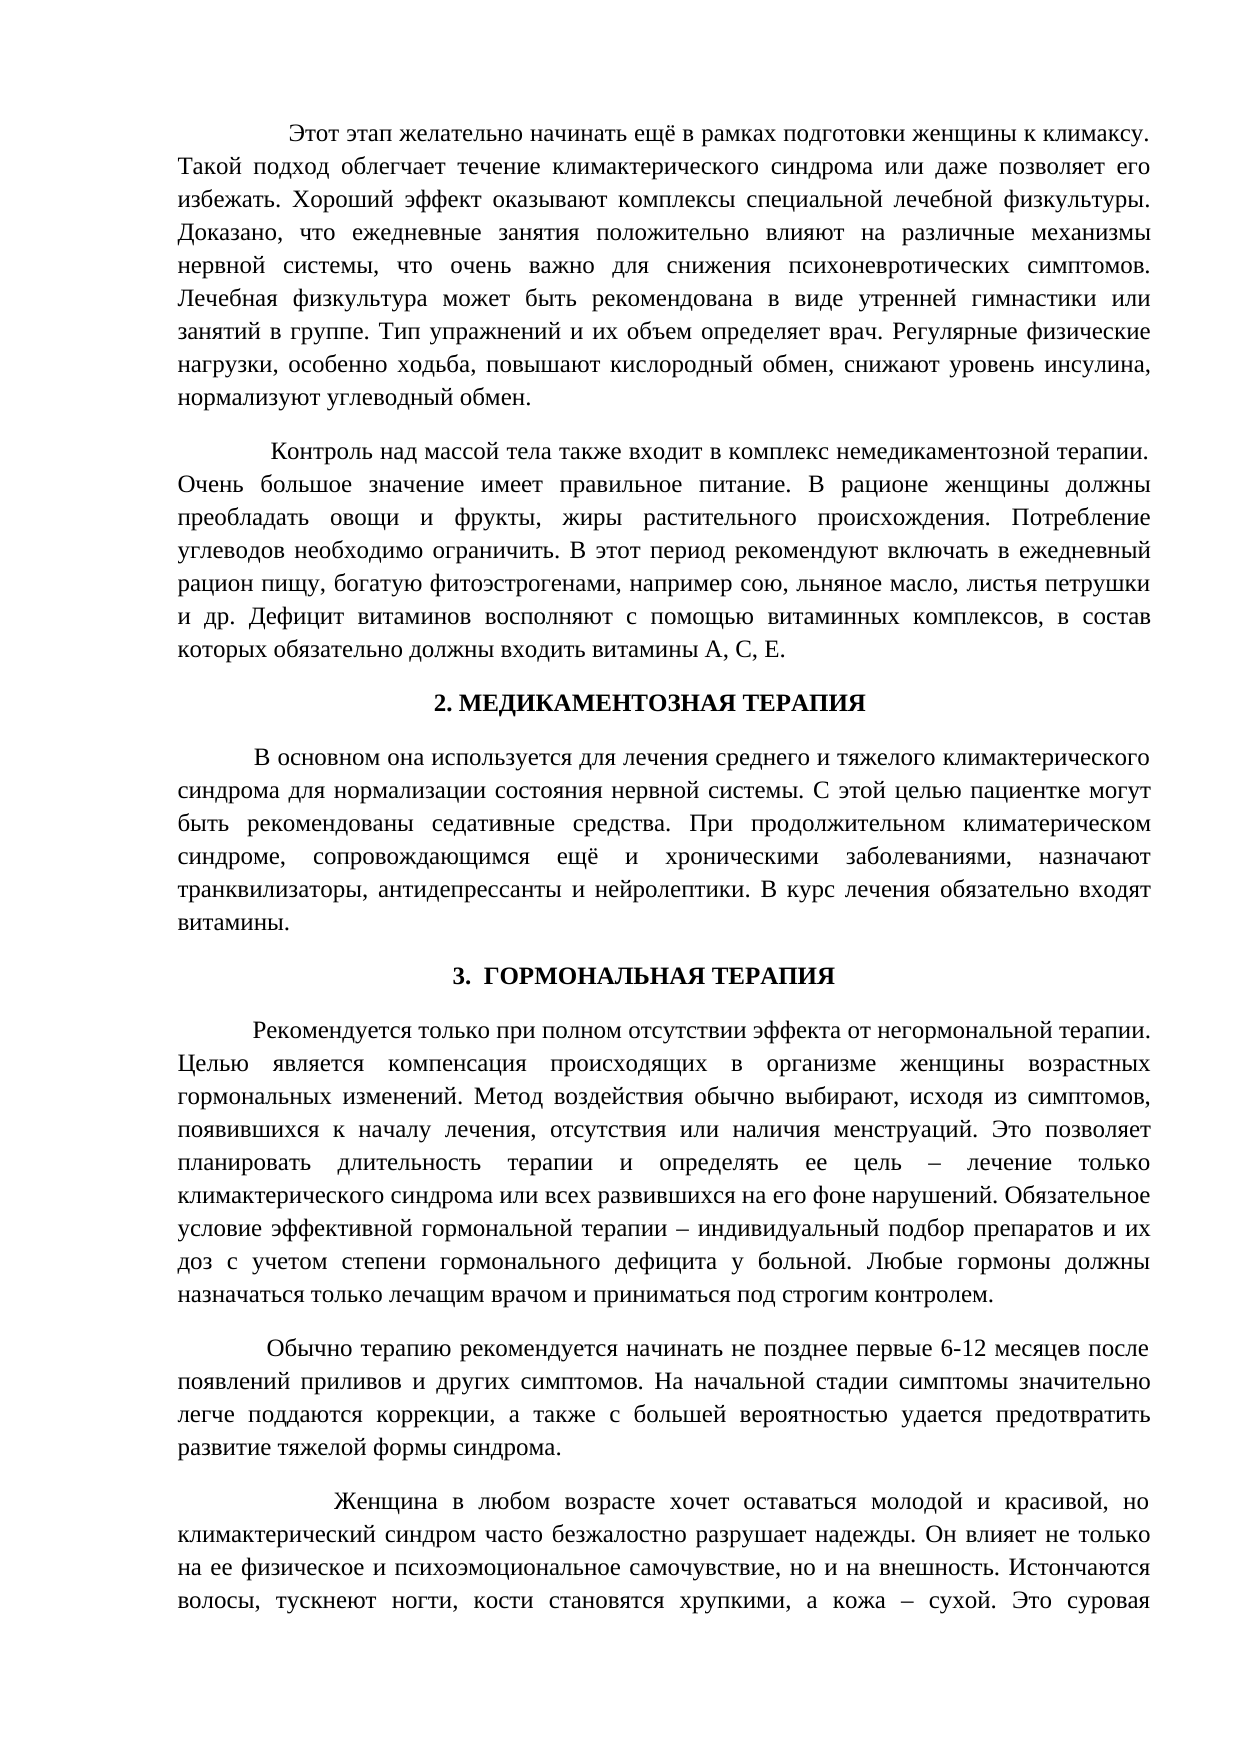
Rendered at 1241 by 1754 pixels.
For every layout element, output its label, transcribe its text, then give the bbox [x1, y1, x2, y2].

text 2. МЕДИКАМЕНТОЗНАЯ ТЕРАПИЯ [177, 688, 1152, 717]
text Контроль над массой тела также входит в комплекс немедикаментозной терапии. Очень большое значение имеет правильное питание. В рационе женщины должны преобладать овощи и фрукты, жиры растительного происхождения. Потребление углеводов необходимо ограничить. В этот период рекомендуют включать в ежедневный рацион пищу, богатую фитоэстрогенами, например сою, льняное масло, листья петрушки и др. Дефицит витаминов восполняют с помощью витаминных комплексов, в состав которых обязательно должны входить витамины А, С, Е. [177, 436, 1152, 663]
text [177, 1486, 1152, 1613]
text Этот этап желательно начинать ещё в рамках подготовки женщины к климаксу. Такой подход облегчает течение климактерического синдрома или даже позволяет его избежать. Хороший эффект оказывают комплексы специальной лечебной физкультуры. Доказано, что ежедневные занятия положительно влияют на различные механизмы нервной системы, что очень важно для снижения психоневротических симптомов. Лечебная физкультура может быть рекомендована в виде утренней гимнастики или занятий в группе. Тип упражнений и их объем определяет врач. Регулярные физические нагрузки, особенно ходьба, повышают кислородный обмен, снижают уровень инсулина, нормализуют углеводный обмен. [177, 118, 1152, 411]
text Обычно терапию рекомендуется начинать не позднее первые 6-12 месяцев после появлений приливов и других симптомов. На начальной стадии симптомы значительно легче поддаются коррекции, а также с большей вероятностью удается предотвратить развитие тяжелой формы синдрома. [177, 1333, 1152, 1461]
text Рекомендуется только при полном отсутствии эффекта от негормональной терапии. Целью является компенсация происходящих в организме женщины возрастных гормональных изменений. Метод воздействия обычно выбирают, исходя из симптомов, появившихся к началу лечения, отсутствия или наличия менструаций. Это позволяет планировать длительность терапии и определять ее цель – лечение только климактерического синдрома или всех развившихся на его фоне нарушений. Обязательное условие эффективной гормональной терапии – индивидуальный подбор препаратов и их доз с учетом степени гормонального дефицита у больной. Любые гормоны должны назначаться только лечащим врачом и приниматься под строгим контролем. [177, 1015, 1152, 1308]
text В основном она используется для лечения среднего и тяжелого климактерического синдрома для нормализации состояния нервной системы. С этой целью пациентке могут быть рекомендованы седативные средства. При продолжительном климатерическом синдроме, сопровождающимся ещё и хроническими заболеваниями, назначают транквилизаторы, антидепрессанты и нейролептики. В курс лечения обязательно входят витамины. [177, 742, 1152, 936]
text 3. ГОРМОНАЛЬНАЯ ТЕРАПИЯ [177, 961, 1152, 990]
